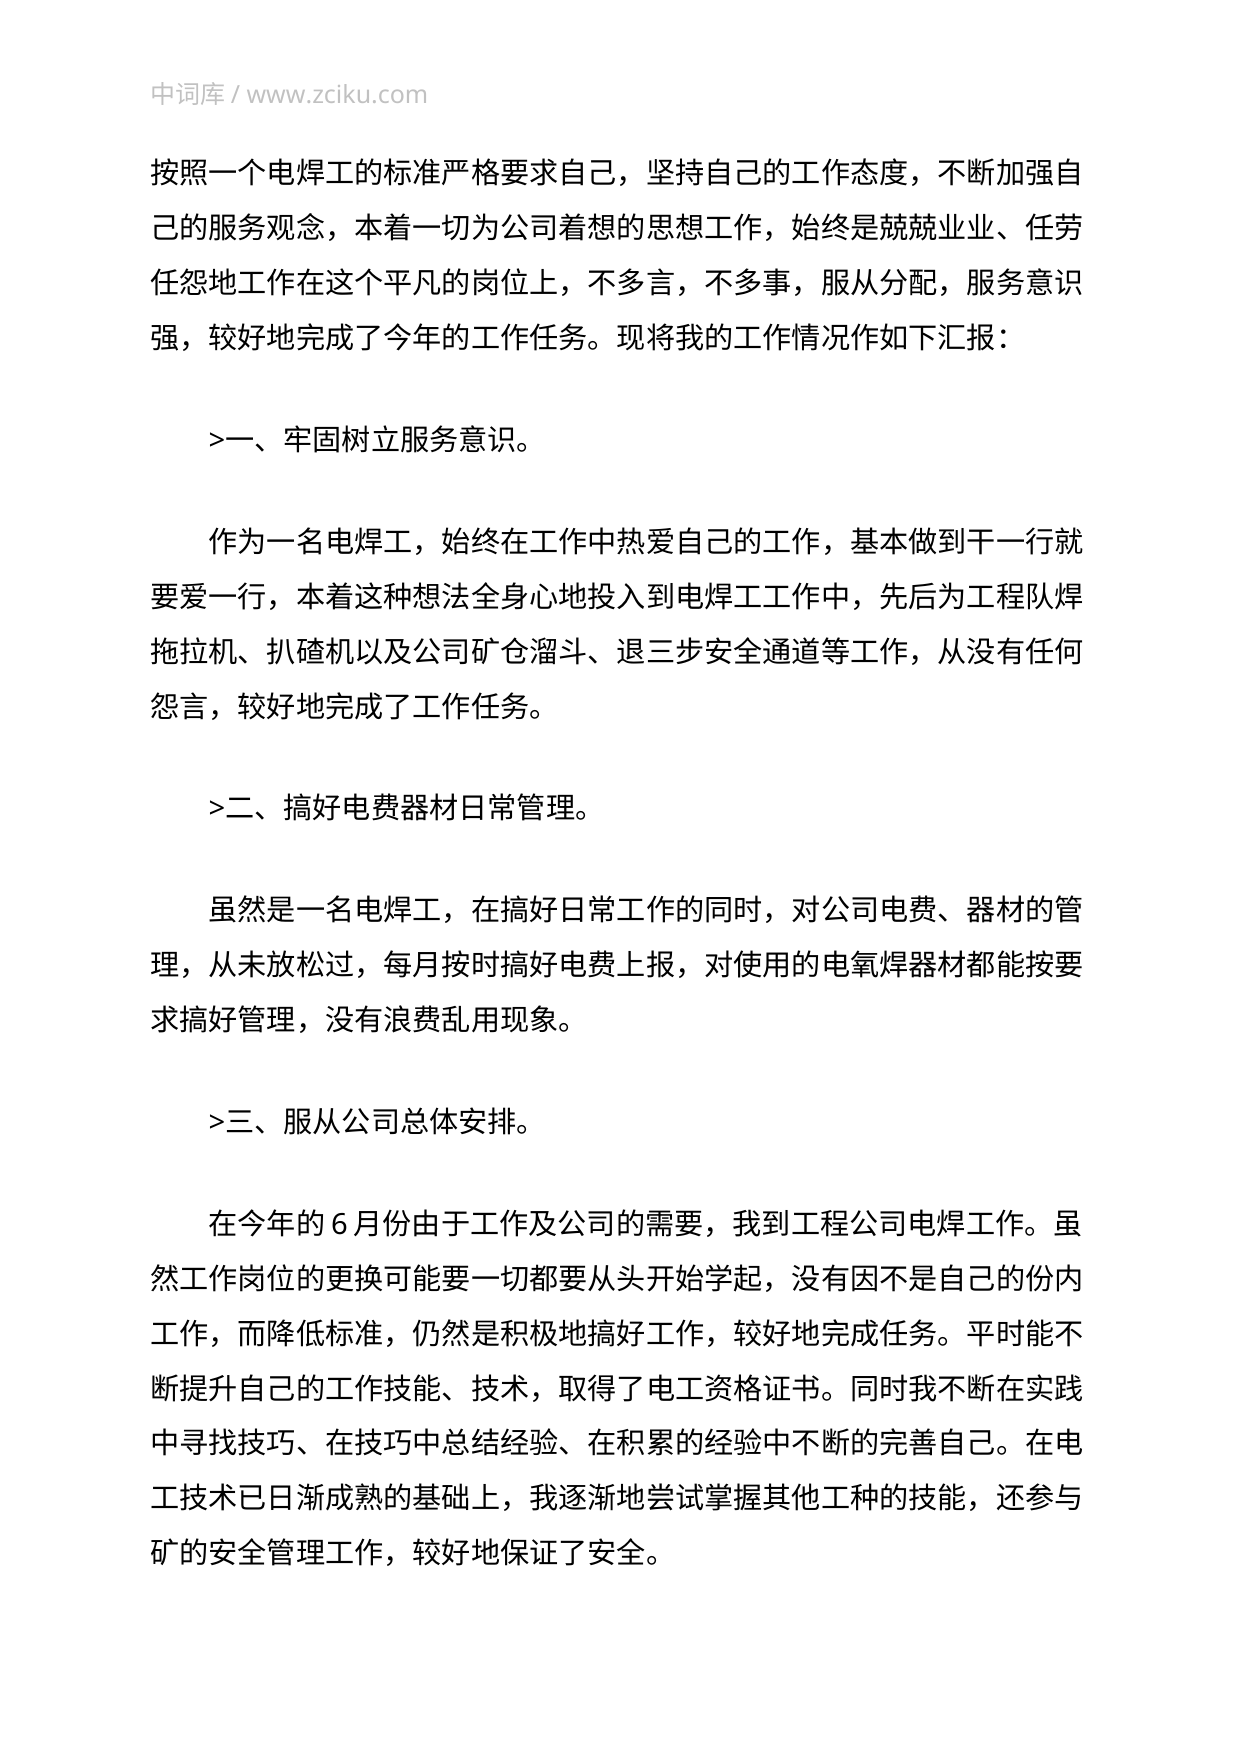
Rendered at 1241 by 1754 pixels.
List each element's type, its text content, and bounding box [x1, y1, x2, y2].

text 作为一名电焊工，始终在工作中热爱自己的工作，基本做到干一行就要爱一行，本着这种想法全身心地投入到电焊工工作中，先后为工程队焊拖拉机、扒碴机以及公司矿仓溜斗、退三步安全通道等工作，从没有任何怨言，较好地完成了工作任务。 [150, 518, 1090, 725]
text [150, 150, 1090, 357]
text 在今年的6月份由于工作及公司的需要，我到工程公司电焊工作。虽然工作岗位的更换可能要一切都要从头开始学起，没有因不是自己的份内工作，而降低标准，仍然是积极地搞好工作，较好地完成任务。平时能不断提升自己的工作技能、技术，取得了电工资格证书。同时我不断在实践中寻找技巧、在技巧中总结经验、在积累的经验中不断的完善自己。在电工技术已日渐成熟的基础上，我逐渐地尝试掌握其他工种的技能，还参与矿的安全管理工作，较好地保证了安全。 [150, 1200, 1090, 1572]
text >二、搞好电费器材日常管理。 [150, 785, 1090, 827]
text 虽然是一名电焊工，在搞好日常工作的同时，对公司电费、器材的管理，从未放松过，每月按时搞好电费上报，对使用的电氧焊器材都能按要求搞好管理，没有浪费乱用现象。 [150, 887, 1090, 1039]
text >一、牢固树立服务意识。 [150, 416, 1090, 459]
text >三、服从公司总体安排。 [150, 1098, 1090, 1141]
